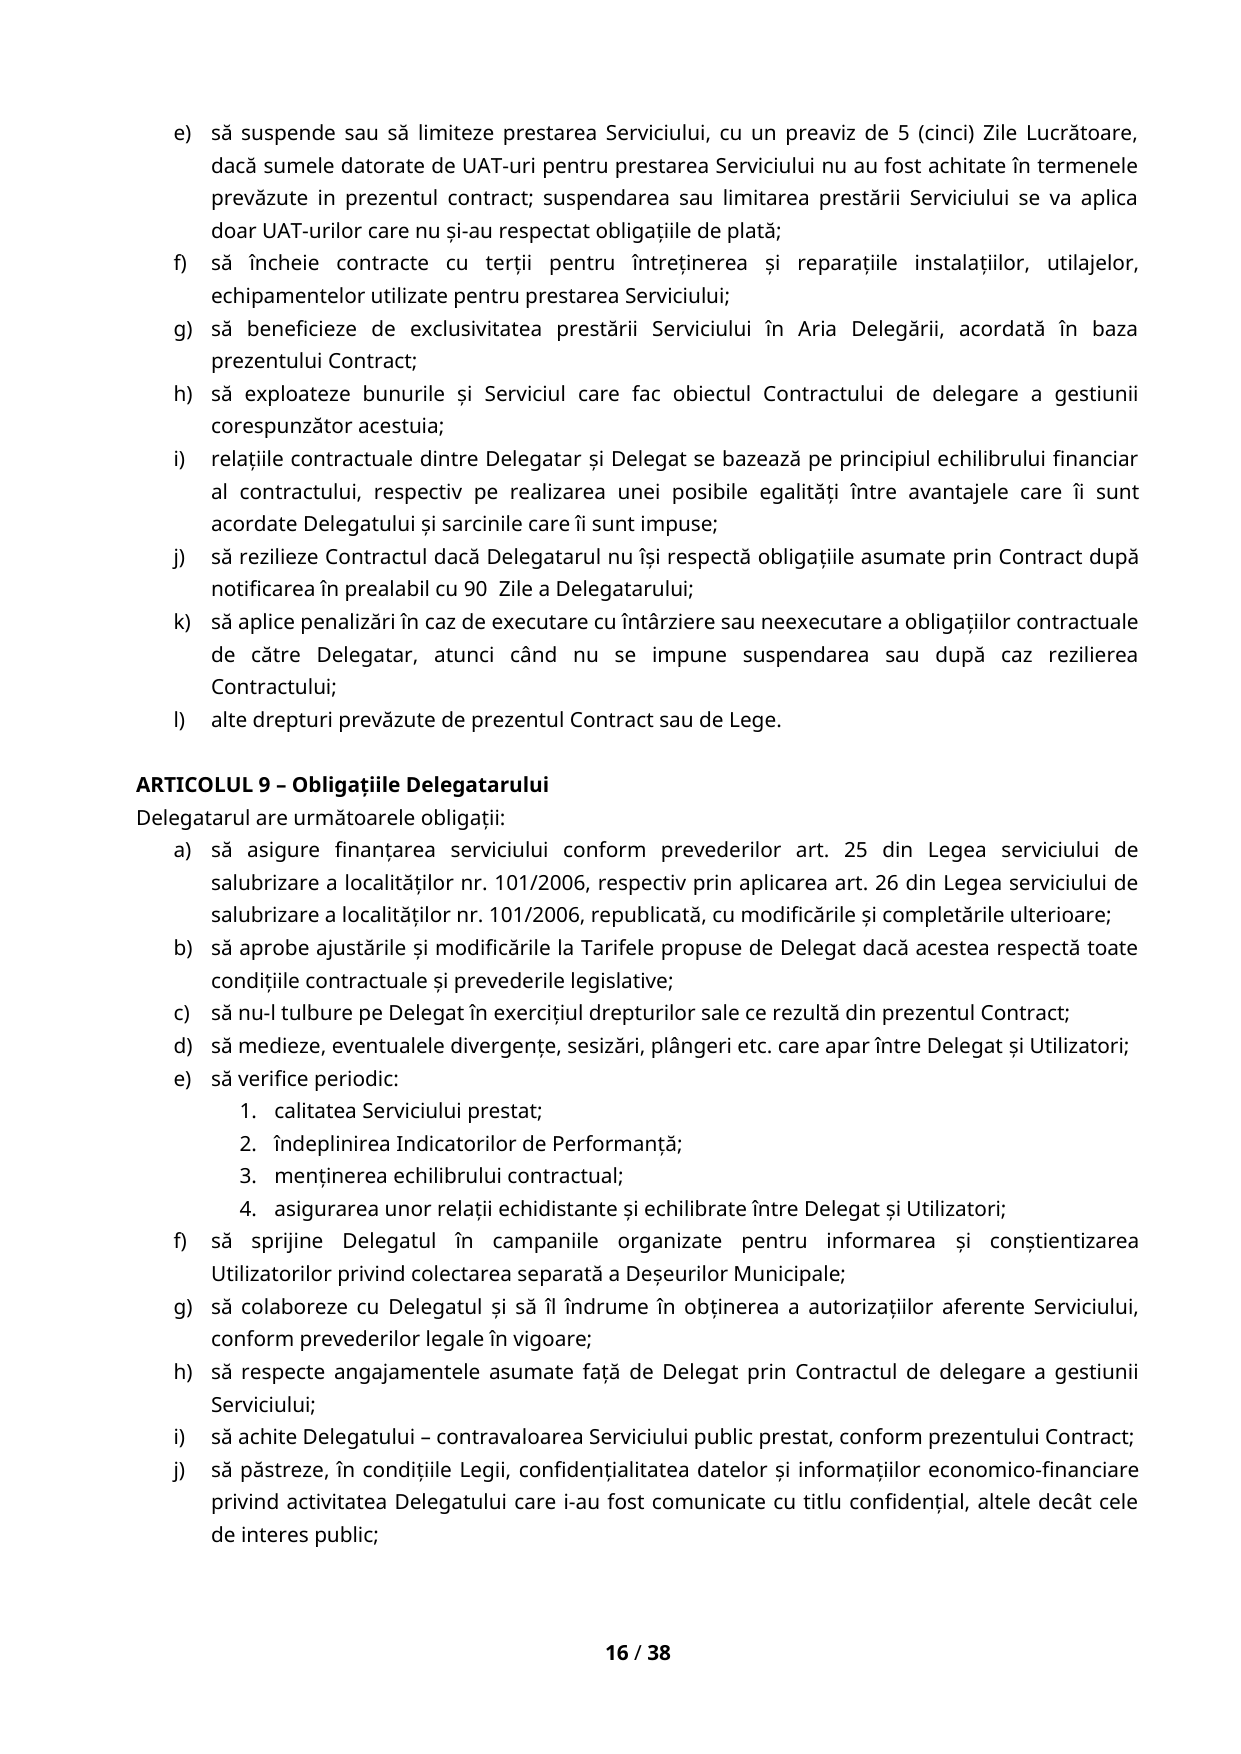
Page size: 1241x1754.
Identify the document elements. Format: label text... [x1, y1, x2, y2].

list să sprijine Delegatul în campaniile organizate pentru informarea şi conștientizarea Utilizatorilor privind colectarea separată a Deşeurilor Municipale; [173, 1227, 1140, 1288]
list calitatea Serviciului prestat; [239, 1096, 1140, 1125]
list să rezilieze Contractul dacă Delegatarul nu își respectă obligaţiile asumate prin Contract după notificarea în prealabil cu 90 Zile a Delegatarului; [173, 542, 1140, 603]
list asigurarea unor relaţii echidistante şi echilibrate între Delegat şi Utilizatori; [239, 1194, 1140, 1222]
list să aplice penalizări în caz de executare cu întârziere sau neexecutare a obligaţiilor contractuale de către Delegatar, atunci când nu se impune suspendarea sau după caz rezilierea Contractului; [173, 607, 1140, 701]
list să asigure finanțarea serviciului conform prevederilor art. 25 din Legea serviciului de salubrizare a localităţilor nr. 101/2006, respectiv prin aplicarea art. 26 din Legea serviciului de salubrizare a localităților nr. 101/2006, republicată, cu modificările și completările ulterioare; [173, 835, 1140, 929]
list să respecte angajamentele asumate față de Delegat prin Contractul de delegare a gestiunii Serviciului; [173, 1357, 1140, 1418]
list să suspende sau să limiteze prestarea Serviciului, cu un preaviz de 5 (cinci) Zile Lucrătoare, dacă sumele datorate de UAT-uri pentru prestarea Serviciului nu au fost achitate în termenele prevăzute in prezentul contract; suspendarea sau limitarea prestării Serviciului se va aplica doar UAT-urilor care nu şi-au respectat obligaţiile de plată; [173, 118, 1140, 244]
list îndeplinirea Indicatorilor de Performanţă; [239, 1129, 1140, 1157]
list să păstreze, în condiţiile Legii, confidenţialitatea datelor şi informaţiilor economico-financiare privind activitatea Delegatului care i-au fost comunicate cu titlu confidențial, altele decât cele de interes public; [173, 1455, 1140, 1548]
list să beneficieze de exclusivitatea prestării Serviciului în Aria Delegării, acordată în baza prezentului Contract; [173, 314, 1140, 375]
list să verifice periodic: [173, 1064, 1140, 1092]
list să încheie contracte cu terţii pentru întreținerea și reparațiile instalaţiilor, utilajelor, echipamentelor utilizate pentru prestarea Serviciului; [173, 248, 1140, 309]
list alte drepturi prevăzute de prezentul Contract sau de Lege. [173, 705, 1140, 733]
list să exploateze bunurile și Serviciul care fac obiectul Contractului de delegare a gestiunii corespunzător acestuia; [173, 379, 1140, 440]
list menţinerea echilibrului contractual; [239, 1161, 1140, 1190]
list să medieze, eventualele divergenţe, sesizări, plângeri etc. care apar între Delegat şi Utilizatori; [173, 1031, 1140, 1059]
subtitle ARTICOLUL 9 – Obligațiile Delegatarului [136, 770, 1140, 799]
list să colaboreze cu Delegatul şi să îl îndrume în obţinerea a autorizaţiilor aferente Serviciului, conform prevederilor legale în vigoare; [173, 1292, 1140, 1353]
list relaţiile contractuale dintre Delegatar şi Delegat se bazează pe principiul echilibrului financiar al contractului, respectiv pe realizarea unei posibile egalităţi între avantajele care îi sunt acordate Delegatului şi sarcinile care îi sunt impuse; [173, 444, 1140, 538]
list să nu-l tulbure pe Delegat în exerciţiul drepturilor sale ce rezultă din prezentul Contract; [173, 998, 1140, 1027]
list să achite Delegatului – contravaloarea Serviciului public prestat, conform prezentului Contract; [173, 1422, 1140, 1451]
list să aprobe ajustările şi modificările la Tarifele propuse de Delegat dacă acestea respectă toate condițiile contractuale și prevederile legislative; [173, 933, 1140, 994]
text Delegatarul are următoarele obligaţii: [136, 803, 1140, 831]
